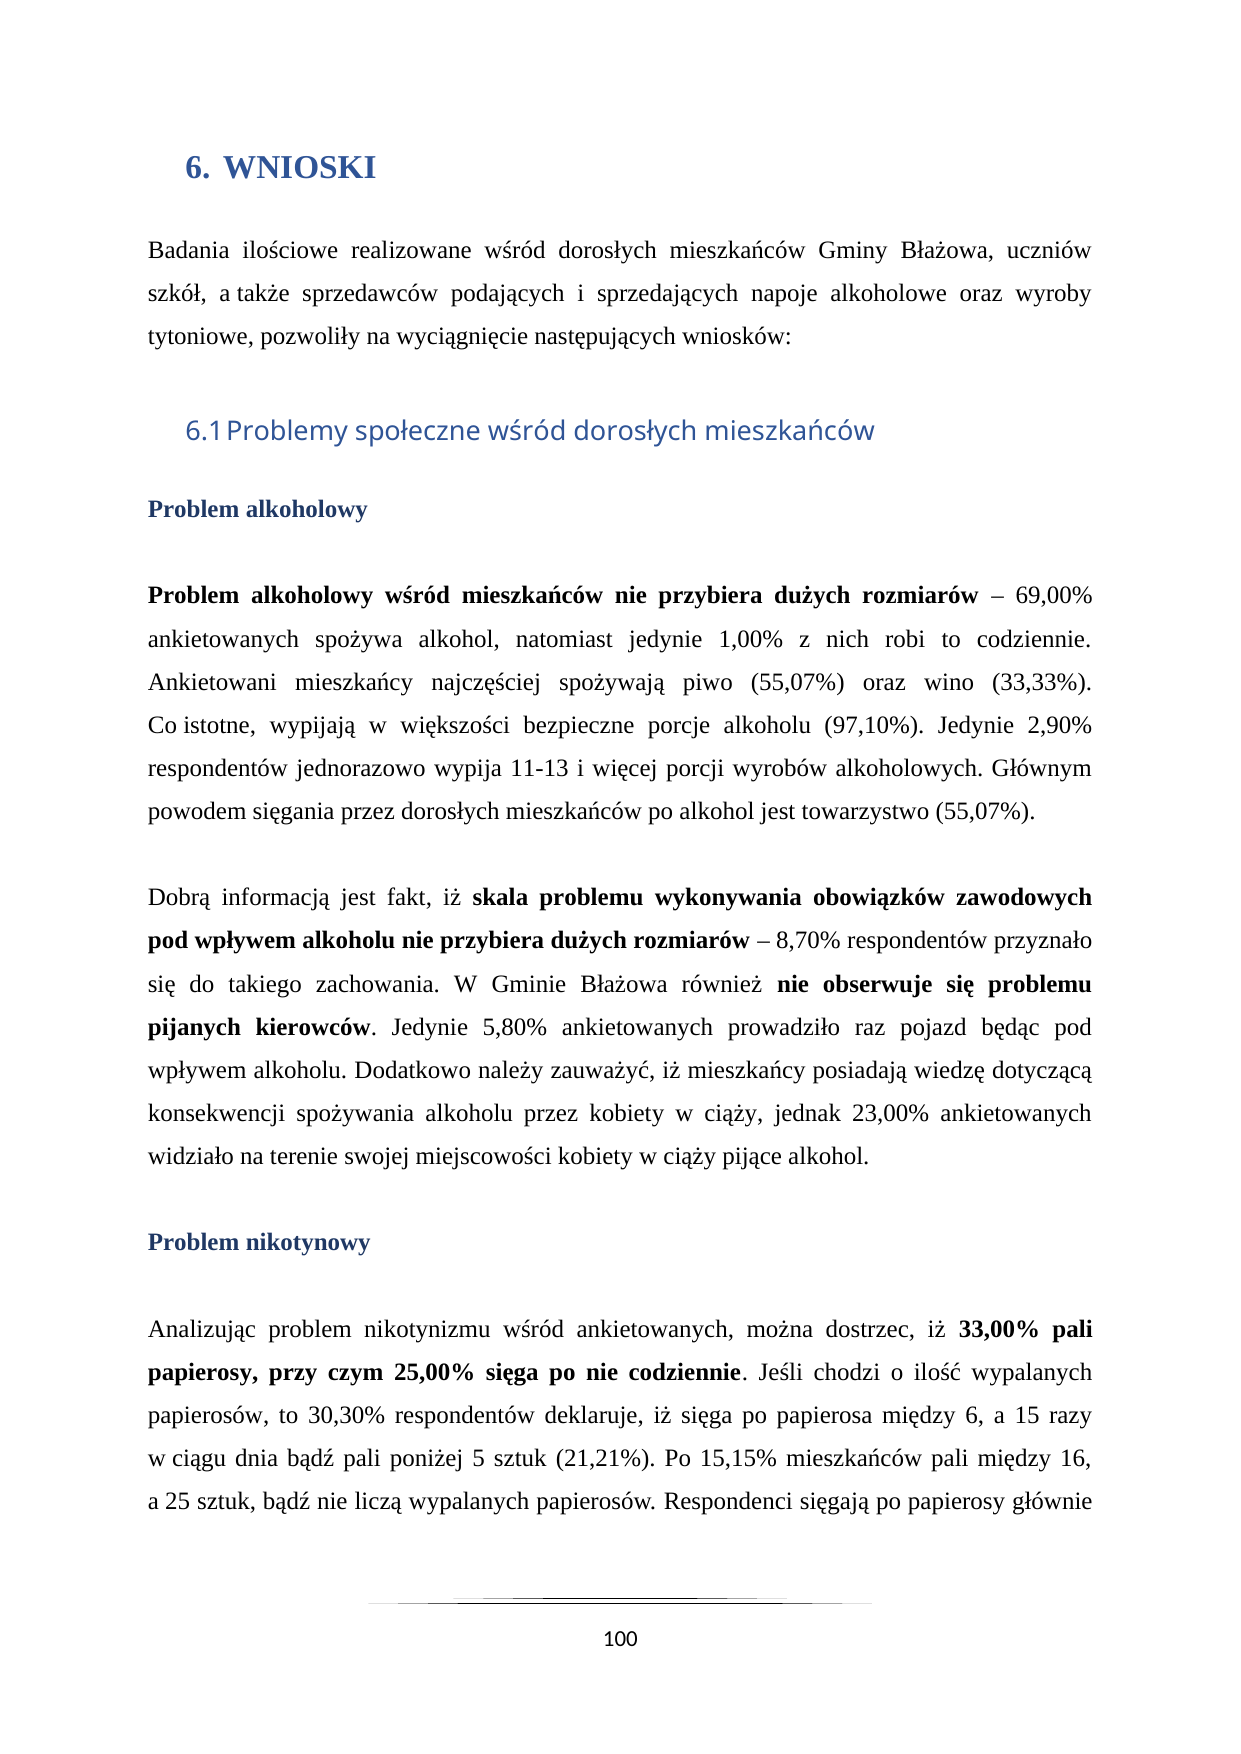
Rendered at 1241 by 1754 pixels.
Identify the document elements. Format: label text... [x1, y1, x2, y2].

text Problem alkoholowy wśród mieszkańców nie przybiera dużych rozmiarów – 69,00% ankietowanych spożywa alkohol, natomiast jedynie 1,00% z nich robi to codziennie. Ankietowani mieszkańcy najczęściej spożywają piwo (55,07%) oraz wino (33,33%). Co istotne, wypijają w większości bezpieczne porcje alkoholu (97,10%). Jedynie 2,90% respondentów jednorazowo wypija 11-13 i więcej porcji wyrobów alkoholowych. Głównym powodem sięgania przez dorosłych mieszkańców po alkohol jest towarzystwo (55,07%). [148, 581, 1093, 825]
text Badania ilościowe realizowane wśród dorosłych mieszkańców Gminy Błażowa, uczniów szkół, a także sprzedawców podających i sprzedających napoje alkoholowe oraz wyroby tytoniowe, pozwoliły na wyciągnięcie następujących wniosków: [148, 235, 1093, 350]
text Problem alkoholowy [148, 494, 1093, 523]
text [148, 1314, 1093, 1515]
subtitle Problemy społeczne wśród dorosłych mieszkańców [185, 411, 1093, 448]
text Problem nikotynowy [148, 1227, 1093, 1256]
text Dobrą informacją jest fakt, iż skala problemu wykonywania obowiązków zawodowych pod wpływem alkoholu nie przybiera dużych rozmiarów – 8,70% respondentów przyznało się do takiego zachowania. W Gminie Błażowa również nie obserwuje się problemu pijanych kierowców. Jedynie 5,80% ankietowanych prowadziło raz pojazd będąc pod wpływem alkoholu. Dodatkowo należy zauważyć, iż mieszkańcy posiadają wiedzę dotyczącą konsekwencji spożywania alkoholu przez kobiety w ciąży, jednak 23,00% ankietowanych widziało na terenie swojej miejscowości kobiety w ciąży pijące alkohol. [148, 882, 1093, 1170]
subtitle WNIOSKI [185, 148, 1093, 186]
